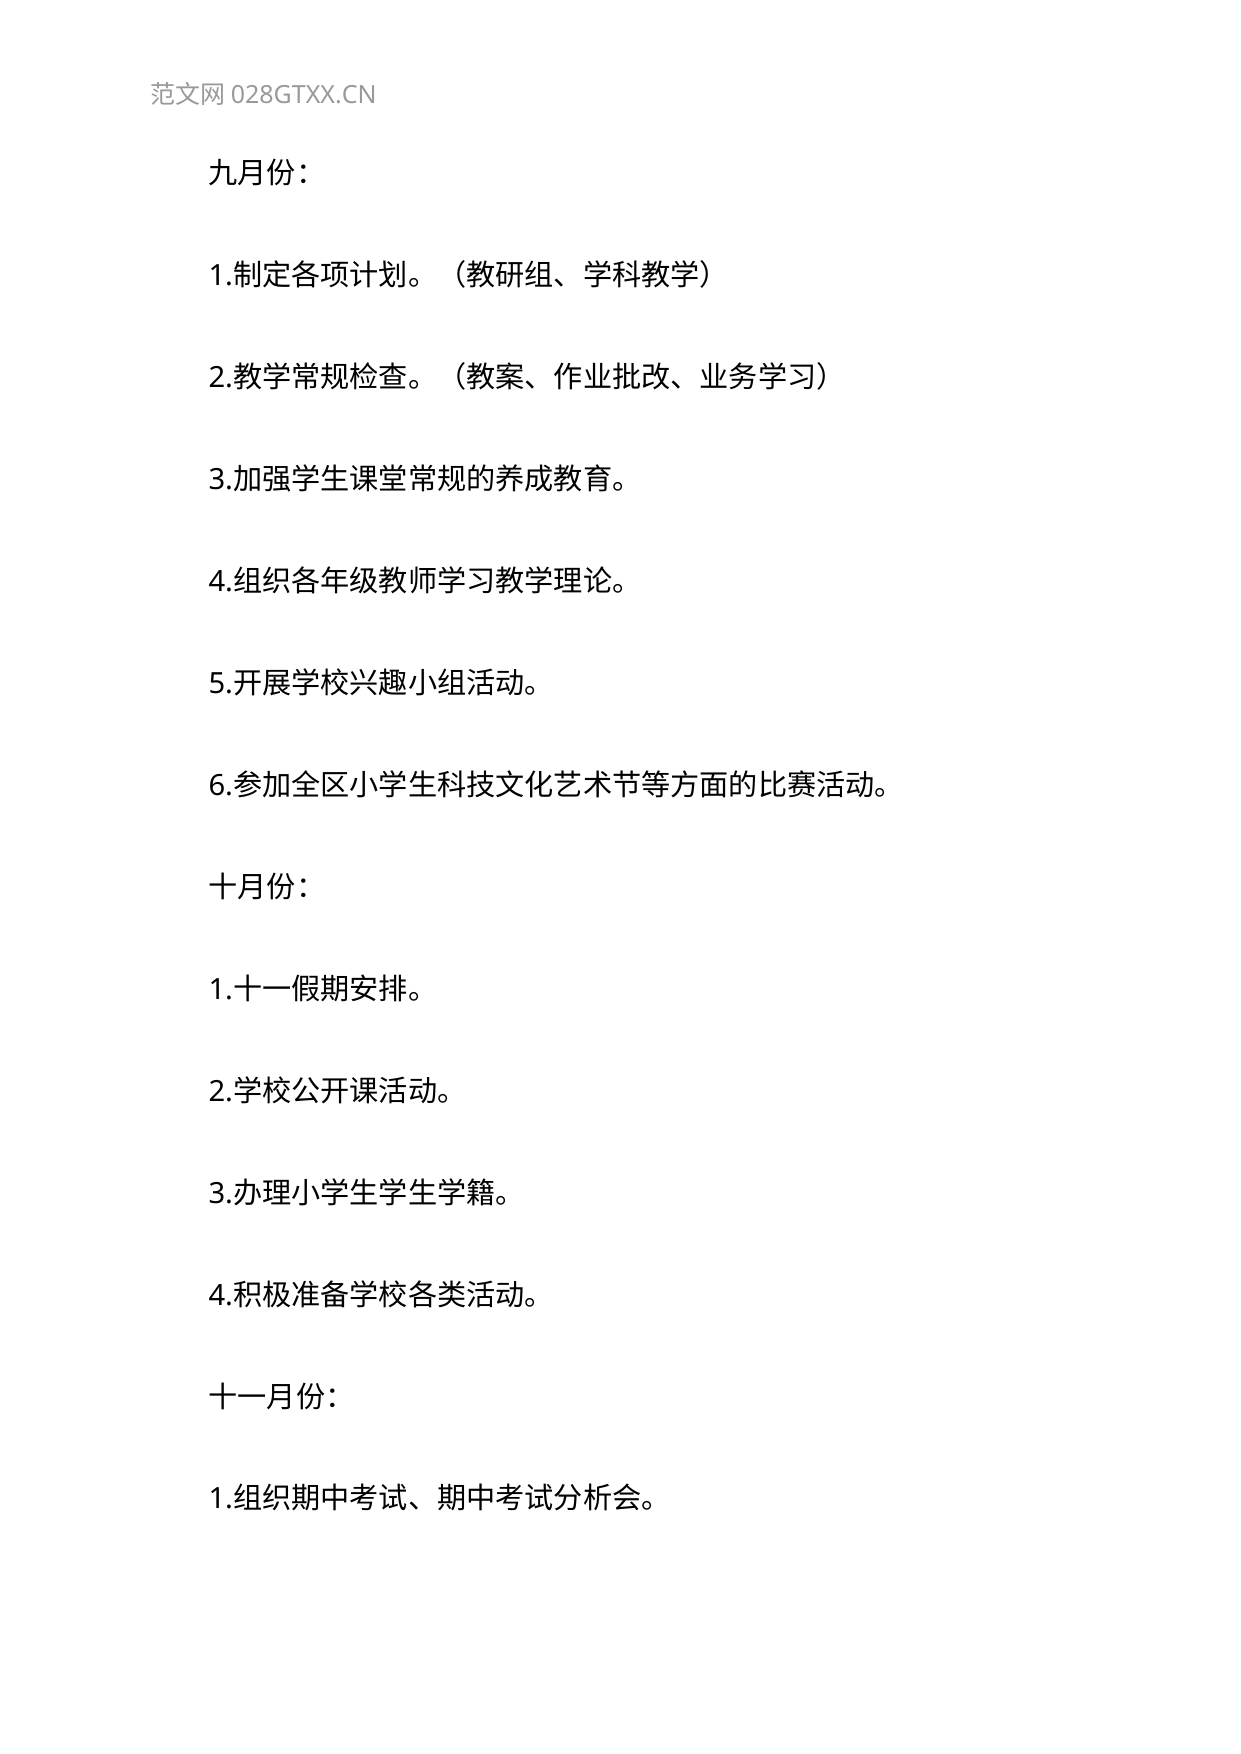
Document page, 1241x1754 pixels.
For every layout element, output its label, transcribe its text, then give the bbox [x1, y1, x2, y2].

text 1.制定各项计划。（教研组、学科教学） [150, 252, 1090, 294]
text 4.积极准备学校各类活动。 [150, 1271, 1090, 1314]
text 5.开展学校兴趣小组活动。 [150, 660, 1090, 702]
text 6.参加全区小学生科技文化艺术节等方面的比赛活动。 [150, 762, 1090, 804]
text 3.加强学生课堂常规的养成教育。 [150, 456, 1090, 498]
text 2.教学常规检查。（教案、作业批改、业务学习） [150, 354, 1090, 396]
text 4.组织各年级教师学习教学理论。 [150, 558, 1090, 600]
text 1.十一假期安排。 [150, 965, 1090, 1008]
text 十月份： [150, 864, 1090, 906]
text 十一月份： [150, 1373, 1090, 1416]
text 九月份： [150, 150, 1090, 192]
text 2.学校公开课活动。 [150, 1067, 1090, 1110]
text 3.办理小学生学生学籍。 [150, 1169, 1090, 1212]
text 1.组织期中考试、期中考试分析会。 [150, 1475, 1090, 1517]
